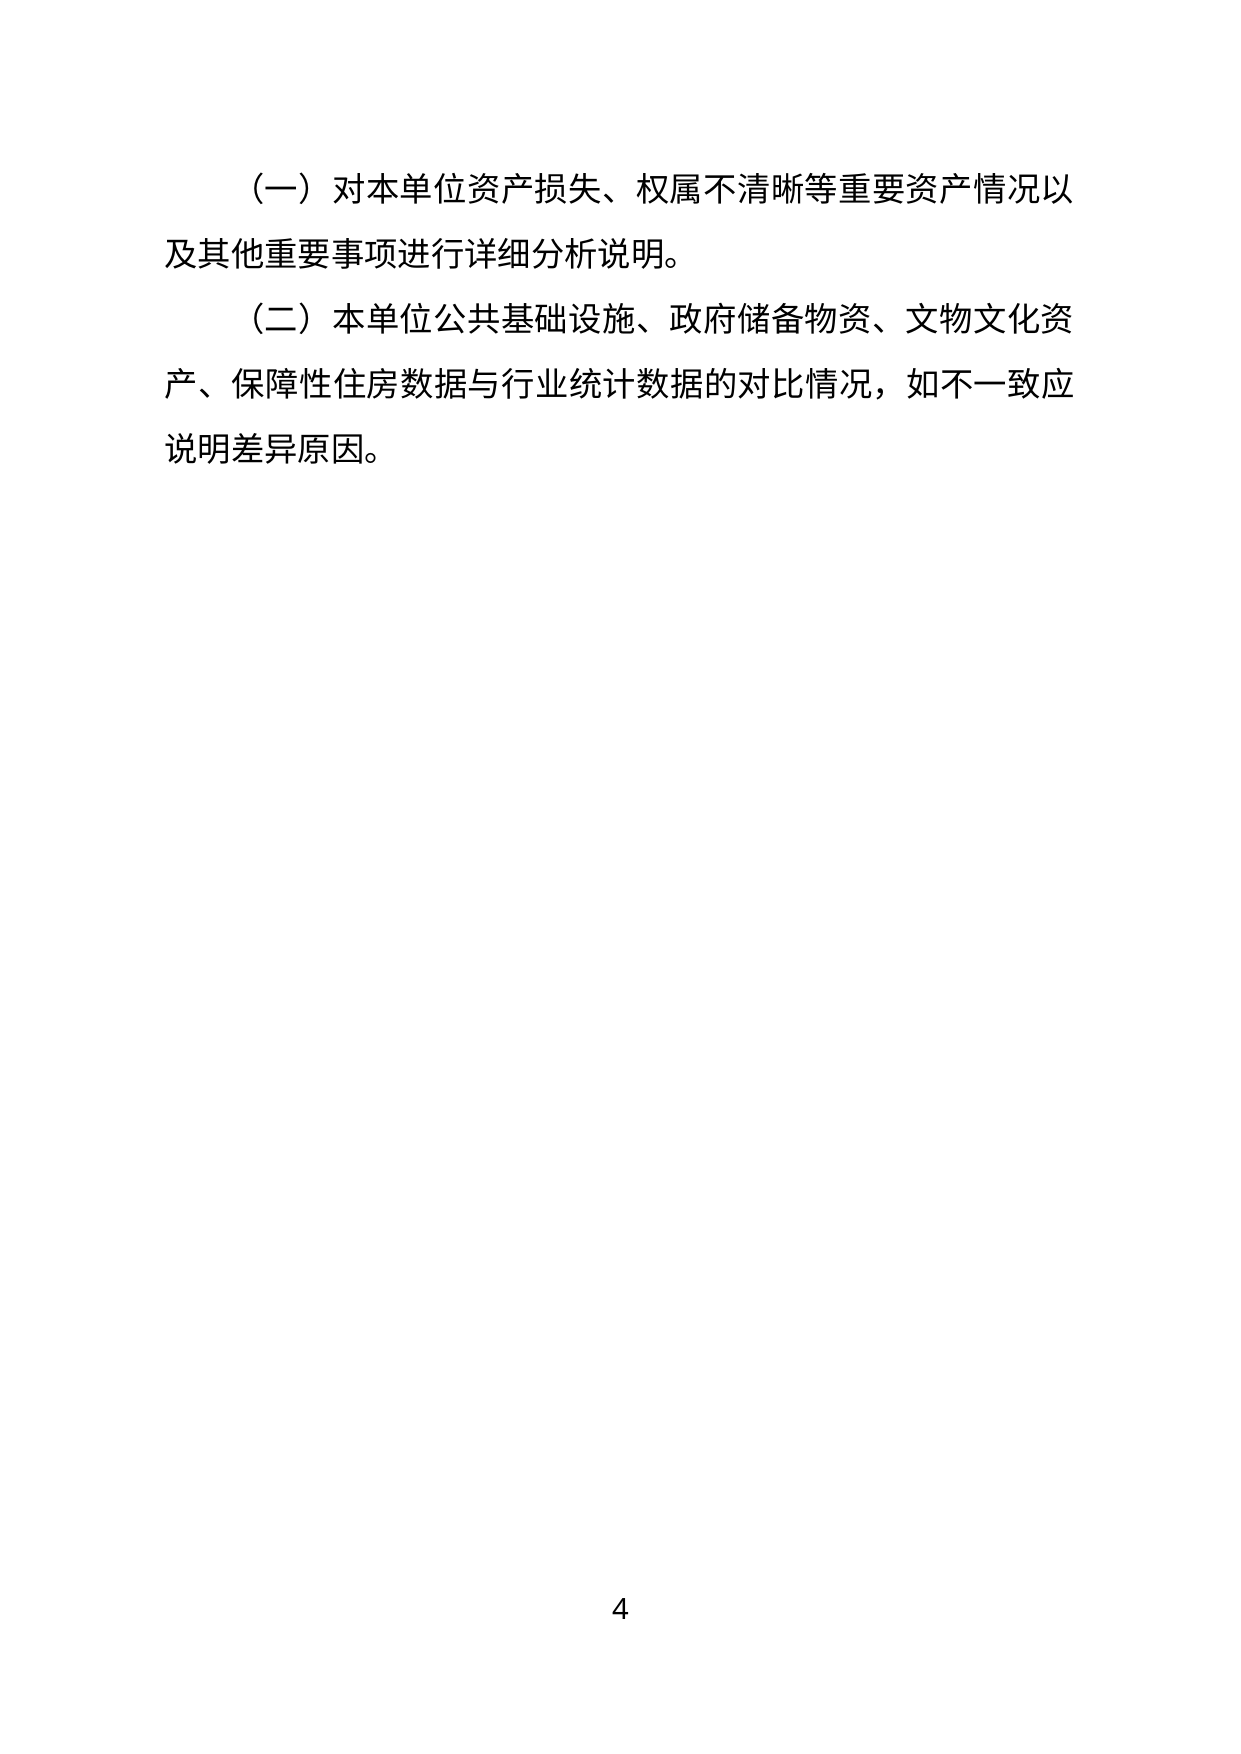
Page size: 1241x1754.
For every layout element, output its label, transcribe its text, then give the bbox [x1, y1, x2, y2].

text （一）对本单位资产损失、权属不清晰等重要资产情况以及其他重要事项进行详细分析说明。 [164, 154, 1076, 284]
text （二）本单位公共基础设施、政府储备物资、文物文化资产、保障性住房数据与行业统计数据的对比情况，如不一致应说明差异原因。 [164, 284, 1076, 479]
